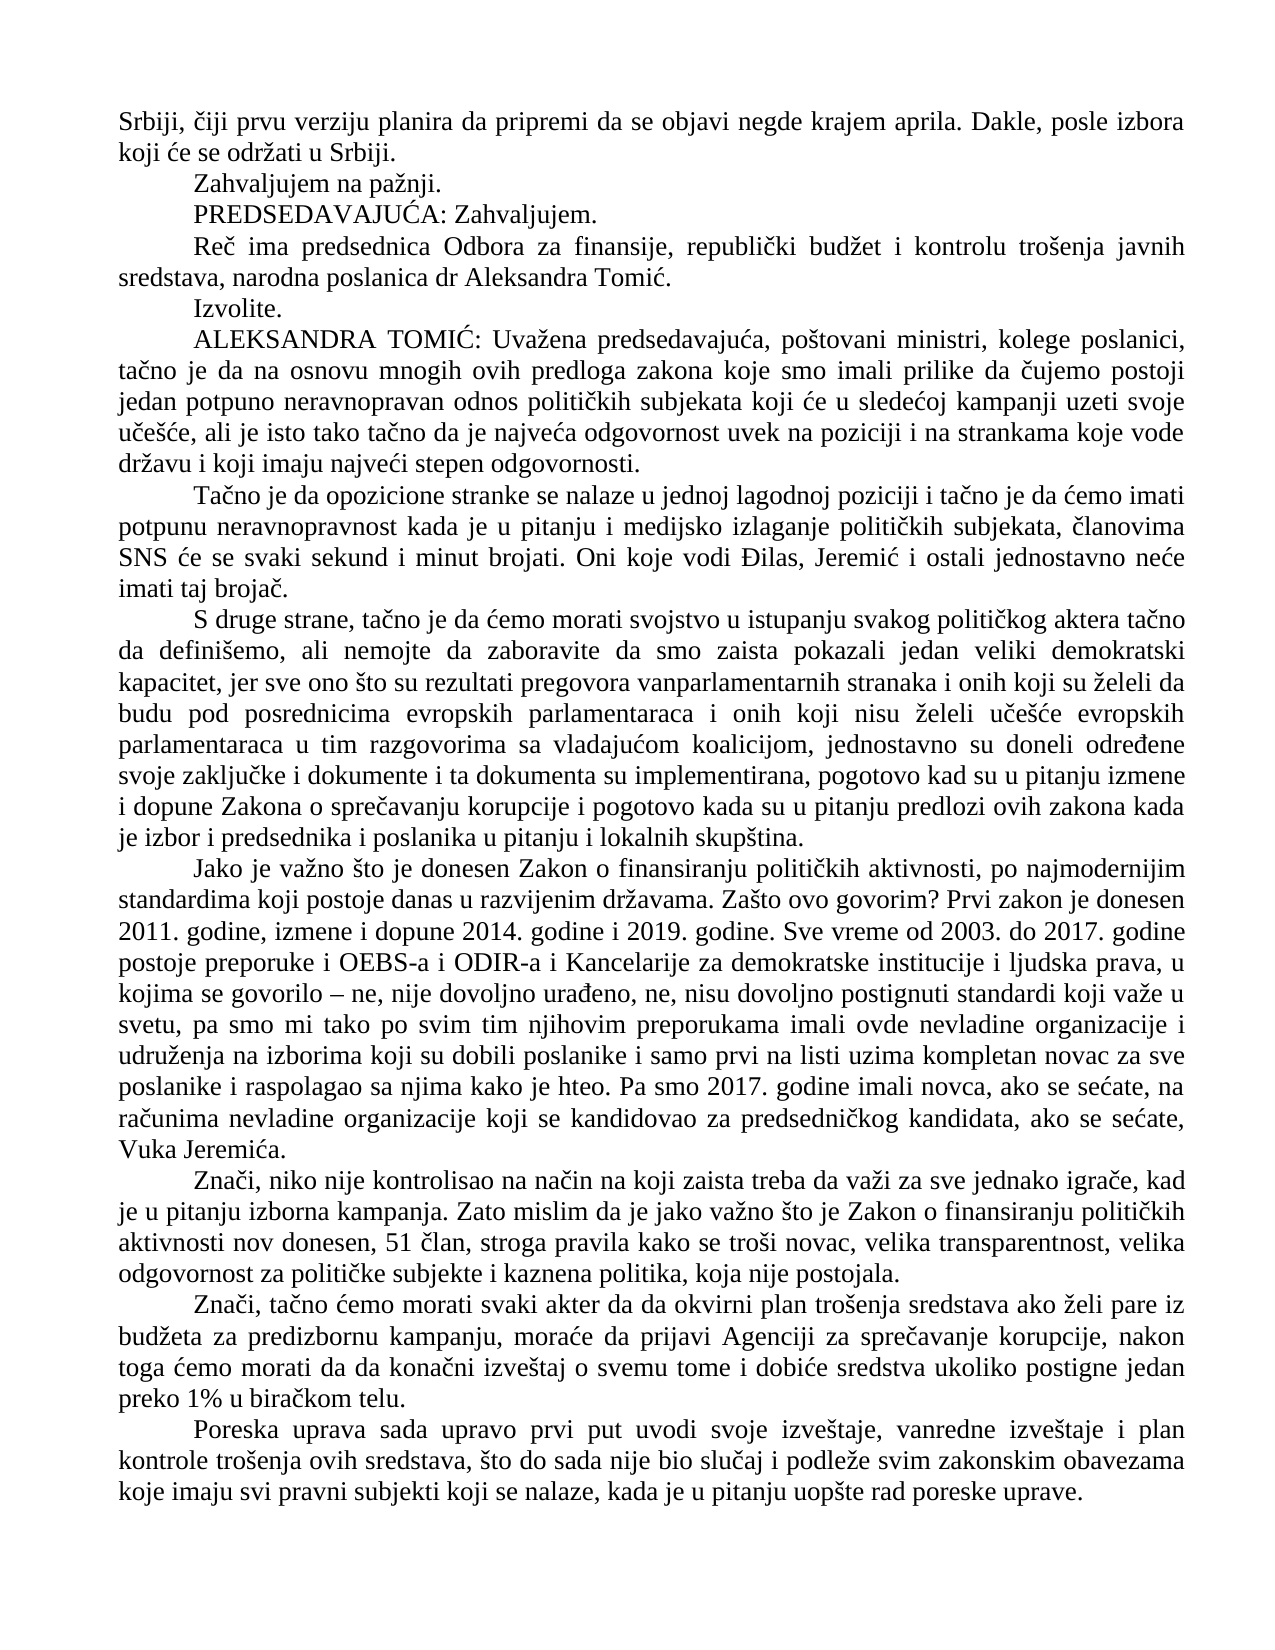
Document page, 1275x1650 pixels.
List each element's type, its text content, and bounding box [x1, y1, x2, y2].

text PREDSEDAVAJUĆA: Zahvaljujem. [118, 198, 1186, 229]
text Poreska uprava sada upravo prvi put uvodi svoje izveštaje, vanredne izveštaje i plan kontrole trošenja ovih sredstava, što do sada nije bio slučaj i podleže svim zakonskim obavezama koje imaju svi pravni subjekti koji se nalaze, kada je u pitanju uopšte rad poreske uprave. [118, 1413, 1186, 1507]
text Jako je važno što je donesen Zakon o finansiranju političkih aktivnosti, po najmodernijim standardima koji postoje danas u razvijenim državama. Zašto ovo govorim? Prvi zakon je donesen 2011. godine, izmene i dopune 2014. godine i 2019. godine. Sve vreme od 2003. do 2017. godine postoje preporuke i OEBS-a i ODIR-a i Kancelarije za demokratske institucije i ljudska prava, u kojima se govorilo – ne, nije dovoljno urađeno, ne, nisu dovoljno postignuti standardi koji važe u svetu, pa smo mi tako po svim tim njihovim preporukama imali ovde nevladine organizacije i udruženja na izborima koji su dobili poslanike i samo prvi na listi uzima kompletan novac za sve poslanike i raspolagao sa njima kako je hteo. Pa smo 2017. godine imali novca, ako se sećate, na računima nevladine organizacije koji se kandidovao za predsedničkog kandidata, ako se sećate, Vuka Jeremića. [118, 852, 1186, 1164]
text S druge strane, tačno je da ćemo morati svojstvo u istupanju svakog političkog aktera tačno da definišemo, ali nemojte da zaboravite da smo zaista pokazali jedan veliki demokratski kapacitet, jer sve ono što su rezultati pregovora vanparlamentarnih stranaka i onih koji su želeli da budu pod posrednicima evropskih parlamentaraca i onih koji nisu želeli učešće evropskih parlamentaraca u tim razgovorima sa vladajućom koalicijom, jednostavno su doneli određene svoje zaključke i dokumente i ta dokumenta su implementirana, pogotovo kad su u pitanju izmene i dopune Zakona o sprečavanju korupcije i pogotovo kada su u pitanju predlozi ovih zakona kada je izbor i predsednika i poslanika u pitanju i lokalnih skupština. [118, 603, 1186, 852]
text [118, 105, 1186, 167]
text Znači, niko nije kontrolisao na način na koji zaista treba da važi za sve jednako igrače, kad je u pitanju izborna kampanja. Zato mislim da je jako važno što je Zakon o finansiranju političkih aktivnosti nov donesen, 51 član, stroga pravila kako se troši novac, velika transparentnost, velika odgovornost za političke subjekte i kaznena politika, koja nije postojala. [118, 1164, 1186, 1288]
text Izvolite. [118, 292, 1186, 323]
text Tačno je da opozicione stranke se nalaze u jednoj lagodnoj poziciji i tačno je da ćemo imati potpunu neravnopravnost kada je u pitanju i medijsko izlaganje političkih subjekata, članovima SNS će se svaki sekund i minut brojati. Oni koje vodi Đilas, Jeremić i ostali jednostavno neće imati taj brojač. [118, 479, 1186, 603]
text Znači, tačno ćemo morati svaki akter da da okvirni plan trošenja sredstava ako želi pare iz budžeta za predizbornu kampanju, moraće da prijavi Agenciji za sprečavanje korupcije, nakon toga ćemo morati da da konačni izveštaj o svemu tome i dobiće sredstva ukoliko postigne jedan preko 1% u biračkom telu. [118, 1288, 1186, 1413]
text ALEKSANDRA TOMIĆ: Uvažena predsedavajuća, poštovani ministri, kolege poslanici, tačno je da na osnovu mnogih ovih predloga zakona koje smo imali prilike da čujemo postoji jedan potpuno neravnopravan odnos političkih subjekata koji će u sledećoj kampanji uzeti svoje učešće, ali je isto tako tačno da je najveća odgovornost uvek na poziciji i na strankama koje vode državu i koji imaju najveći stepen odgovornosti. [118, 323, 1186, 479]
text Reč ima predsednica Odbora za finansije, republički budžet i kontrolu trošenja javnih sredstava, narodna poslanica dr Aleksandra Tomić. [118, 229, 1186, 292]
text Zahvaljujem na pažnji. [118, 167, 1186, 198]
